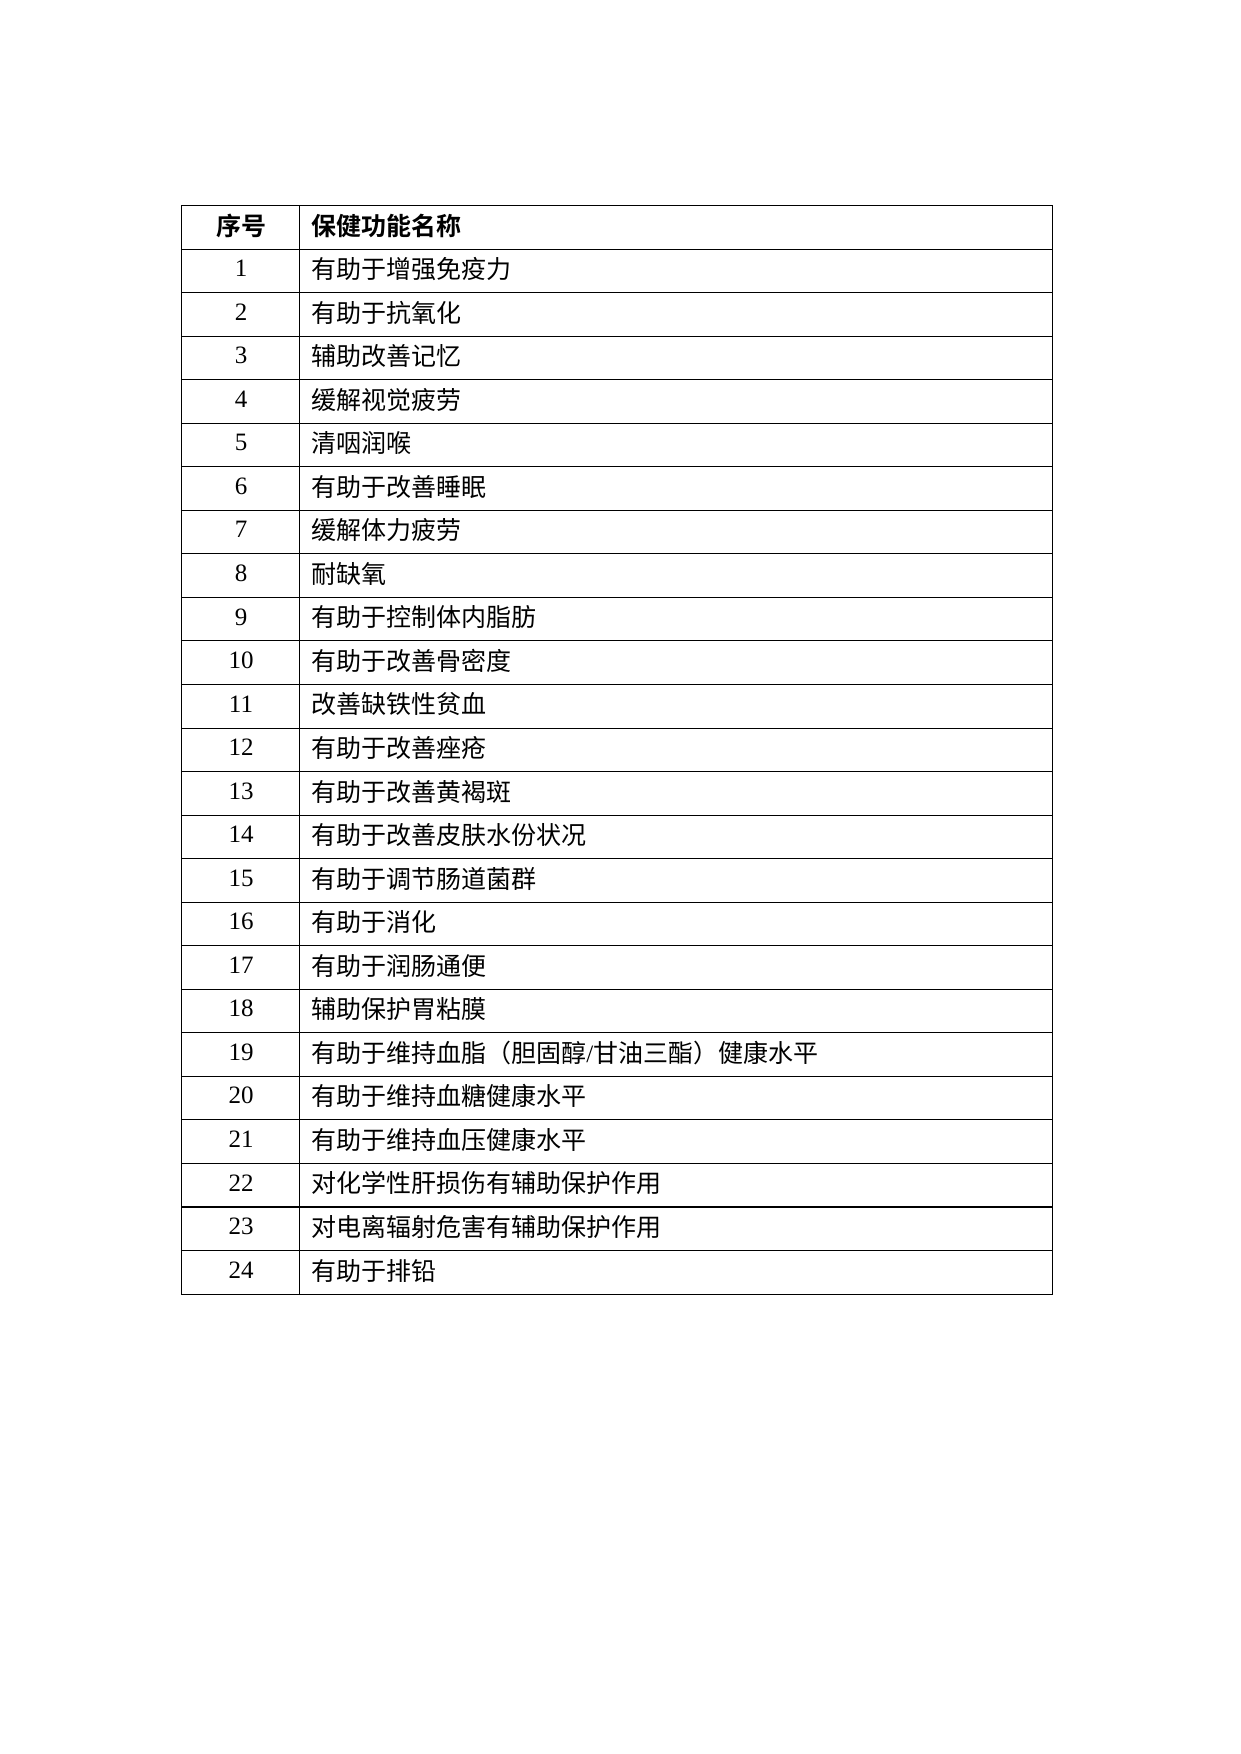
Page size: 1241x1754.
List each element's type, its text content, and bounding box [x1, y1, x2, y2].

table_cell 有助于维持血糖健康水平 [300, 1077, 1052, 1119]
table_cell 对化学性肝损伤有辅助保护作用 [300, 1164, 1052, 1206]
table_cell 改善缺铁性贫血 [300, 685, 1052, 727]
table_cell 有助于抗氧化 [300, 293, 1052, 336]
table_cell 12 [182, 729, 299, 771]
table_cell 有助于改善痤疮 [300, 729, 1052, 771]
table_cell 16 [182, 903, 299, 945]
table_cell 15 [182, 859, 299, 902]
table_cell 9 [182, 598, 299, 640]
table_cell 有助于改善皮肤水份状况 [300, 816, 1052, 858]
table_cell 13 [182, 772, 299, 814]
table_cell 4 [182, 380, 299, 423]
table_cell 23 [182, 1208, 299, 1250]
table_cell 有助于改善骨密度 [300, 641, 1052, 684]
table_cell 7 [182, 511, 299, 553]
table_cell 1 [182, 250, 299, 292]
table_cell 22 [182, 1164, 299, 1206]
table_cell 缓解体力疲劳 [300, 511, 1052, 553]
table_cell 14 [182, 816, 299, 858]
table_cell 耐缺氧 [300, 554, 1052, 597]
table_cell 对电离辐射危害有辅助保护作用 [300, 1208, 1052, 1250]
table_header 保健功能名称 [300, 206, 1052, 248]
table_cell 5 [182, 424, 299, 466]
table_cell 有助于消化 [300, 903, 1052, 945]
table_cell 3 [182, 337, 299, 379]
table_cell 17 [182, 946, 299, 989]
table_cell 有助于增强免疫力 [300, 250, 1052, 292]
table_cell 11 [182, 685, 299, 727]
table_cell 24 [182, 1251, 299, 1293]
table_cell 有助于控制体内脂肪 [300, 598, 1052, 640]
table_cell 有助于维持血脂（胆固醇/甘油三酯）健康水平 [300, 1033, 1052, 1076]
table_cell 10 [182, 641, 299, 684]
table_cell 8 [182, 554, 299, 597]
table_cell 缓解视觉疲劳 [300, 380, 1052, 423]
table_cell 2 [182, 293, 299, 336]
table_cell 有助于改善黄褐斑 [300, 772, 1052, 814]
table_cell 有助于改善睡眠 [300, 467, 1052, 510]
table_cell 有助于维持血压健康水平 [300, 1120, 1052, 1163]
table_cell 19 [182, 1033, 299, 1076]
table_cell 18 [182, 990, 299, 1032]
table_cell 有助于排铅 [300, 1251, 1052, 1293]
table_cell 6 [182, 467, 299, 510]
table_cell 20 [182, 1077, 299, 1119]
table_cell 有助于调节肠道菌群 [300, 859, 1052, 902]
table_header 序号 [182, 206, 299, 248]
table_cell 辅助保护胃粘膜 [300, 990, 1052, 1032]
table_cell 21 [182, 1120, 299, 1163]
table_cell 有助于润肠通便 [300, 946, 1052, 989]
table_cell 清咽润喉 [300, 424, 1052, 466]
table_cell 辅助改善记忆 [300, 337, 1052, 379]
